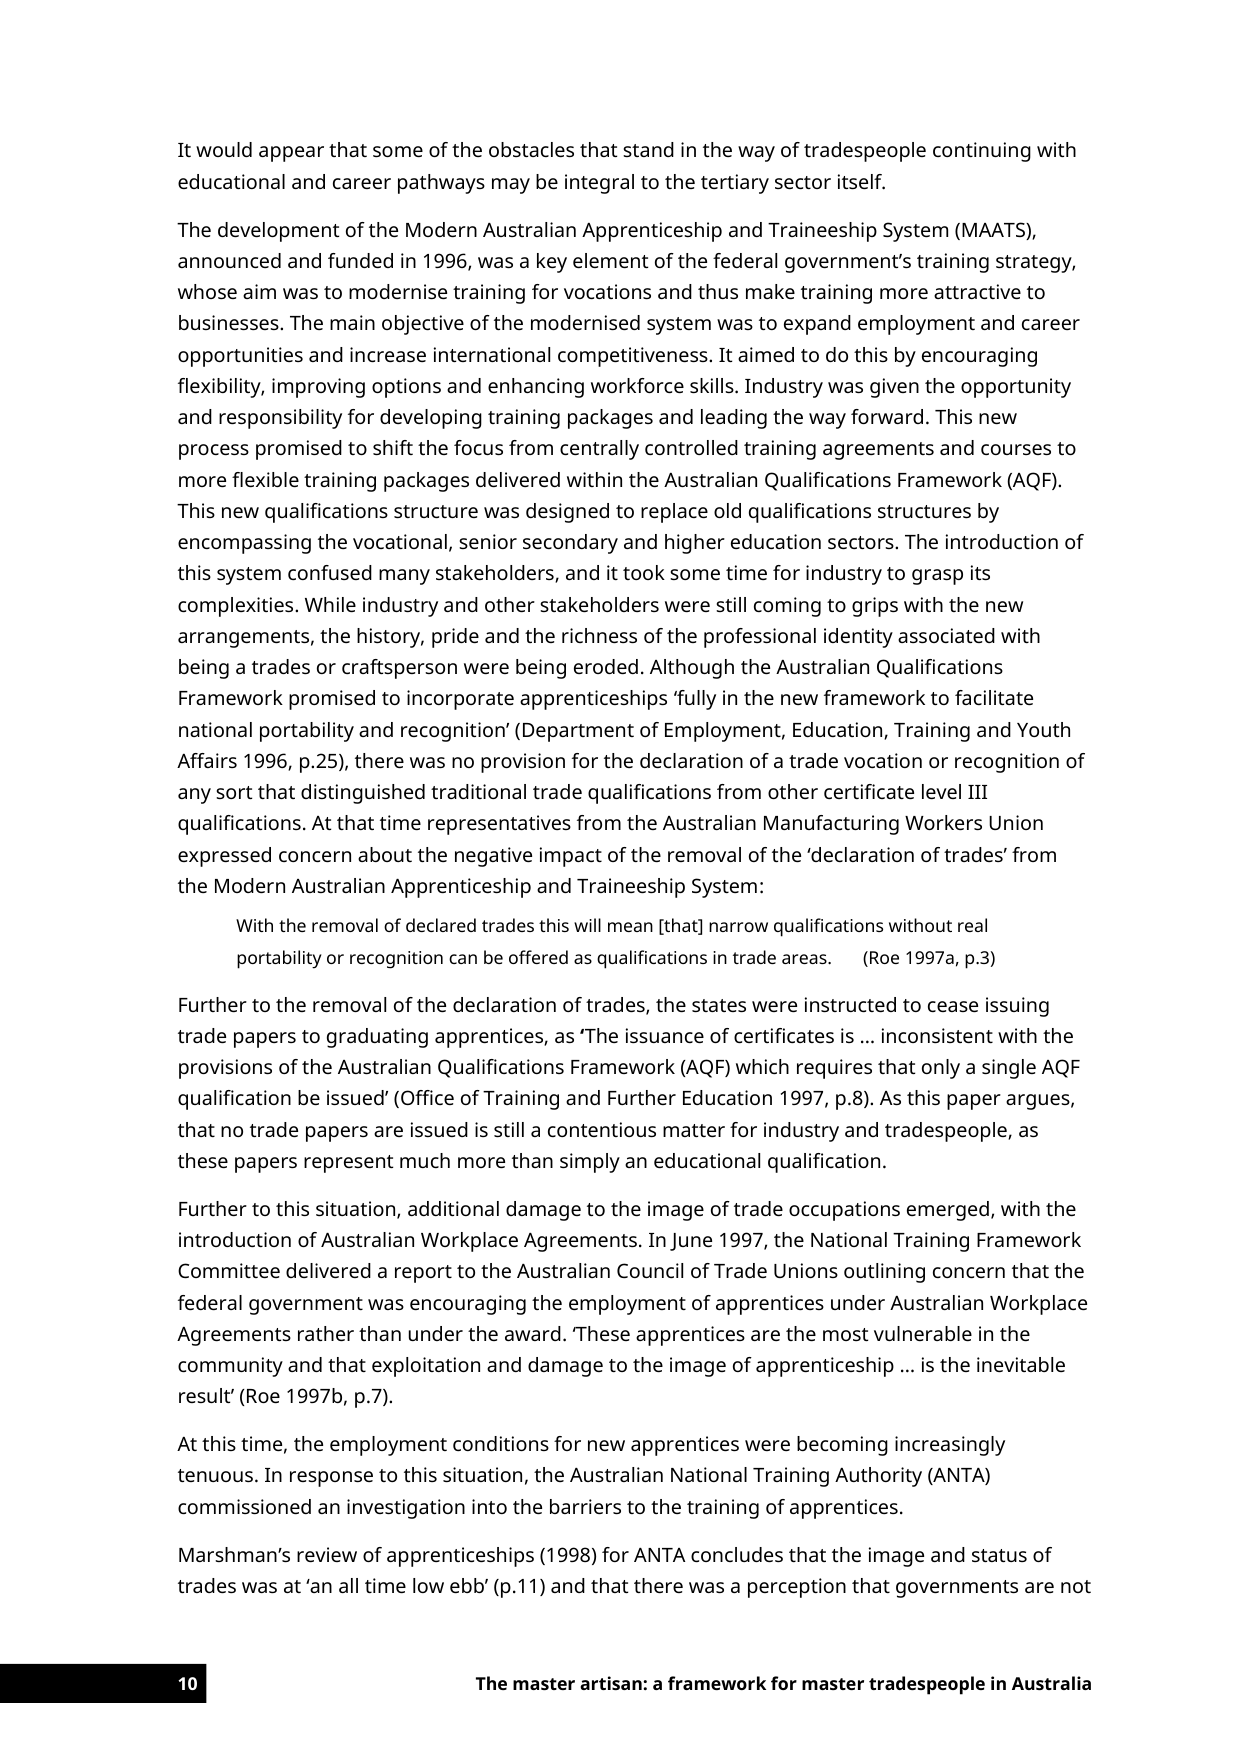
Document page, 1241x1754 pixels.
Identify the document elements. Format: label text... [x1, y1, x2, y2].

text With the removal of declared trades this will mean [that] narrow qualifications without real portability or recognition can be offered as qualifications in trade areas. (Roe 1997a, p.3) [236, 908, 1024, 970]
text The development of the Modern Australian Apprenticeship and Traineeship System (MAATS), announced and funded in 1996, was a key element of the federal government’s training strategy, whose aim was to modernise training for vocations and thus make training more attractive to businesses. The main objective of the modernised system was to expand employment and career opportunities and increase international competitiveness. It aimed to do this by encouraging flexibility, improving options and enhancing workforce skills. Industry was given the opportunity and responsibility for developing training packages and leading the way forward. This new process promised to shift the focus from centrally controlled training agreements and courses to more flexible training packages delivered within the Australian Qualifications Framework (AQF). This new qualifications structure was designed to replace old qualifications structures by encompassing the vocational, senior secondary and higher education sectors. The introduction of this system confused many stakeholders, and it took some time for industry to grasp its complexities. While industry and other stakeholders were still coming to grips with the new arrangements, the history, pride and the richness of the professional identity associated with being a trades or craftsperson were being eroded. Although the Australian Qualifications Framework promised to incorporate apprenticeships ‘fully in the new framework to facilitate national portability and recognition’ (Department of Employment, Education, Training and Youth Affairs 1996, p.25), there was no provision for the declaration of a trade vocation or recognition of any sort that distinguished traditional trade qualifications from other certificate level III qualifications. At that time representatives from the Australian Manufacturing Workers Union expressed concern about the negative impact of the removal of the ‘declaration of trades’ from the Modern Australian Apprenticeship and Traineeship System: [177, 212, 1093, 899]
text Further to this situation, additional damage to the image of trade occupations emerged, with the introduction of Australian Workplace Agreements. In June 1997, the National Training Framework Committee delivered a report to the Australian Council of Trade Unions outlining concern that the federal government was encouraging the employment of apprentices under Australian Workplace Agreements rather than under the award. ‘These apprentices are the most vulnerable in the community and that exploitation and damage to the image of apprenticeship … is the inevitable result’ (Roe 1997b, p.7). [177, 1191, 1093, 1410]
text Further to the removal of the declaration of trades, the states were instructed to cease issuing trade papers to graduating apprentices, as ‘The issuance of certificates is … inconsistent with the provisions of the Australian Qualifications Framework (AQF) which requires that only a single AQF qualification be issued’ (Office of Training and Further Education 1997, p.8). As this paper argues, that no trade papers are issued is still a contentious matter for industry and tradespeople, as these papers represent much more than simply an educational qualification. [177, 987, 1093, 1174]
text At this time, the employment conditions for new apprentices were becoming increasingly tenuous. In response to this situation, the Australian National Training Authority (ANTA) commissioned an investigation into the barriers to the training of apprentices. [177, 1427, 1093, 1520]
text It would appear that some of the obstacles that stand in the way of tradespeople continuing with educational and career pathways may be integral to the tertiary sector itself. [177, 133, 1093, 195]
